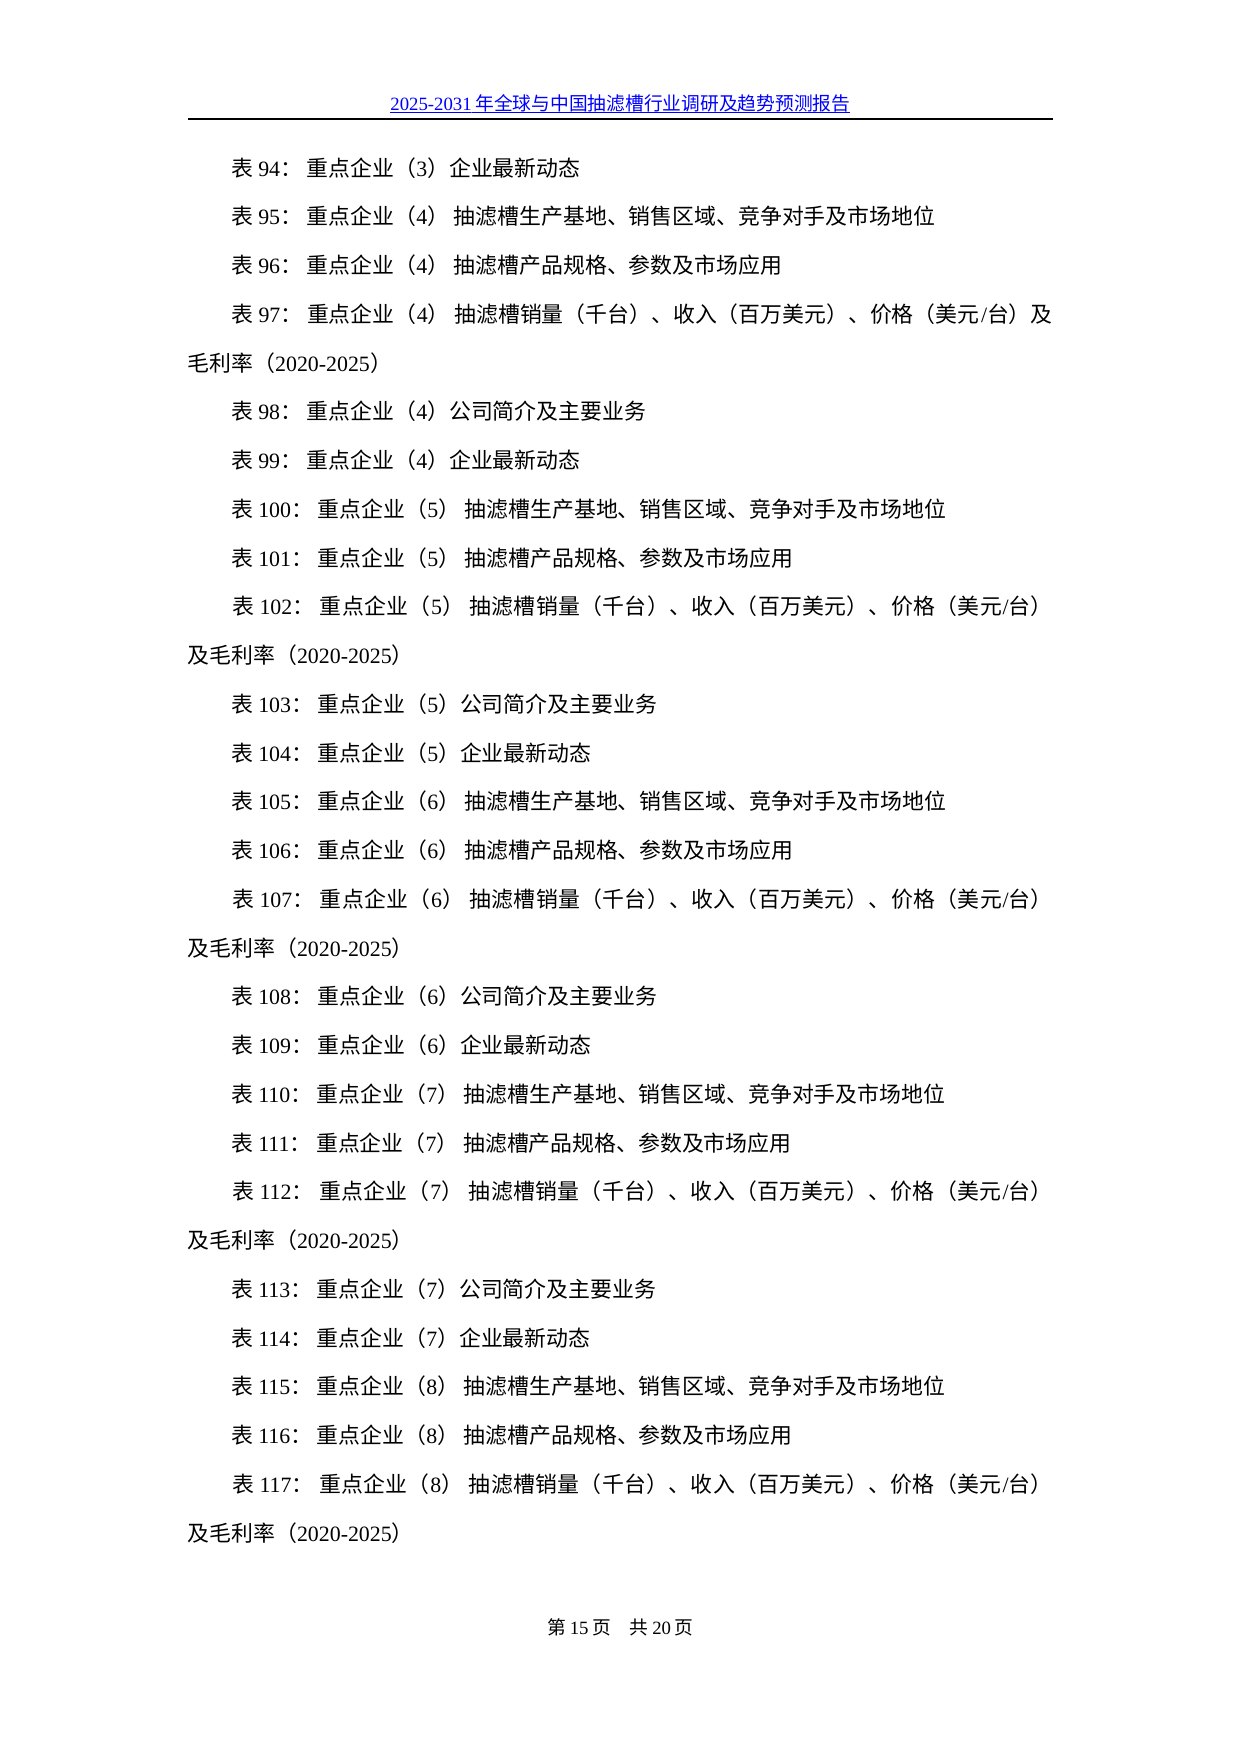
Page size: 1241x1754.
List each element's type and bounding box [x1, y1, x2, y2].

text [187, 150, 1053, 1548]
